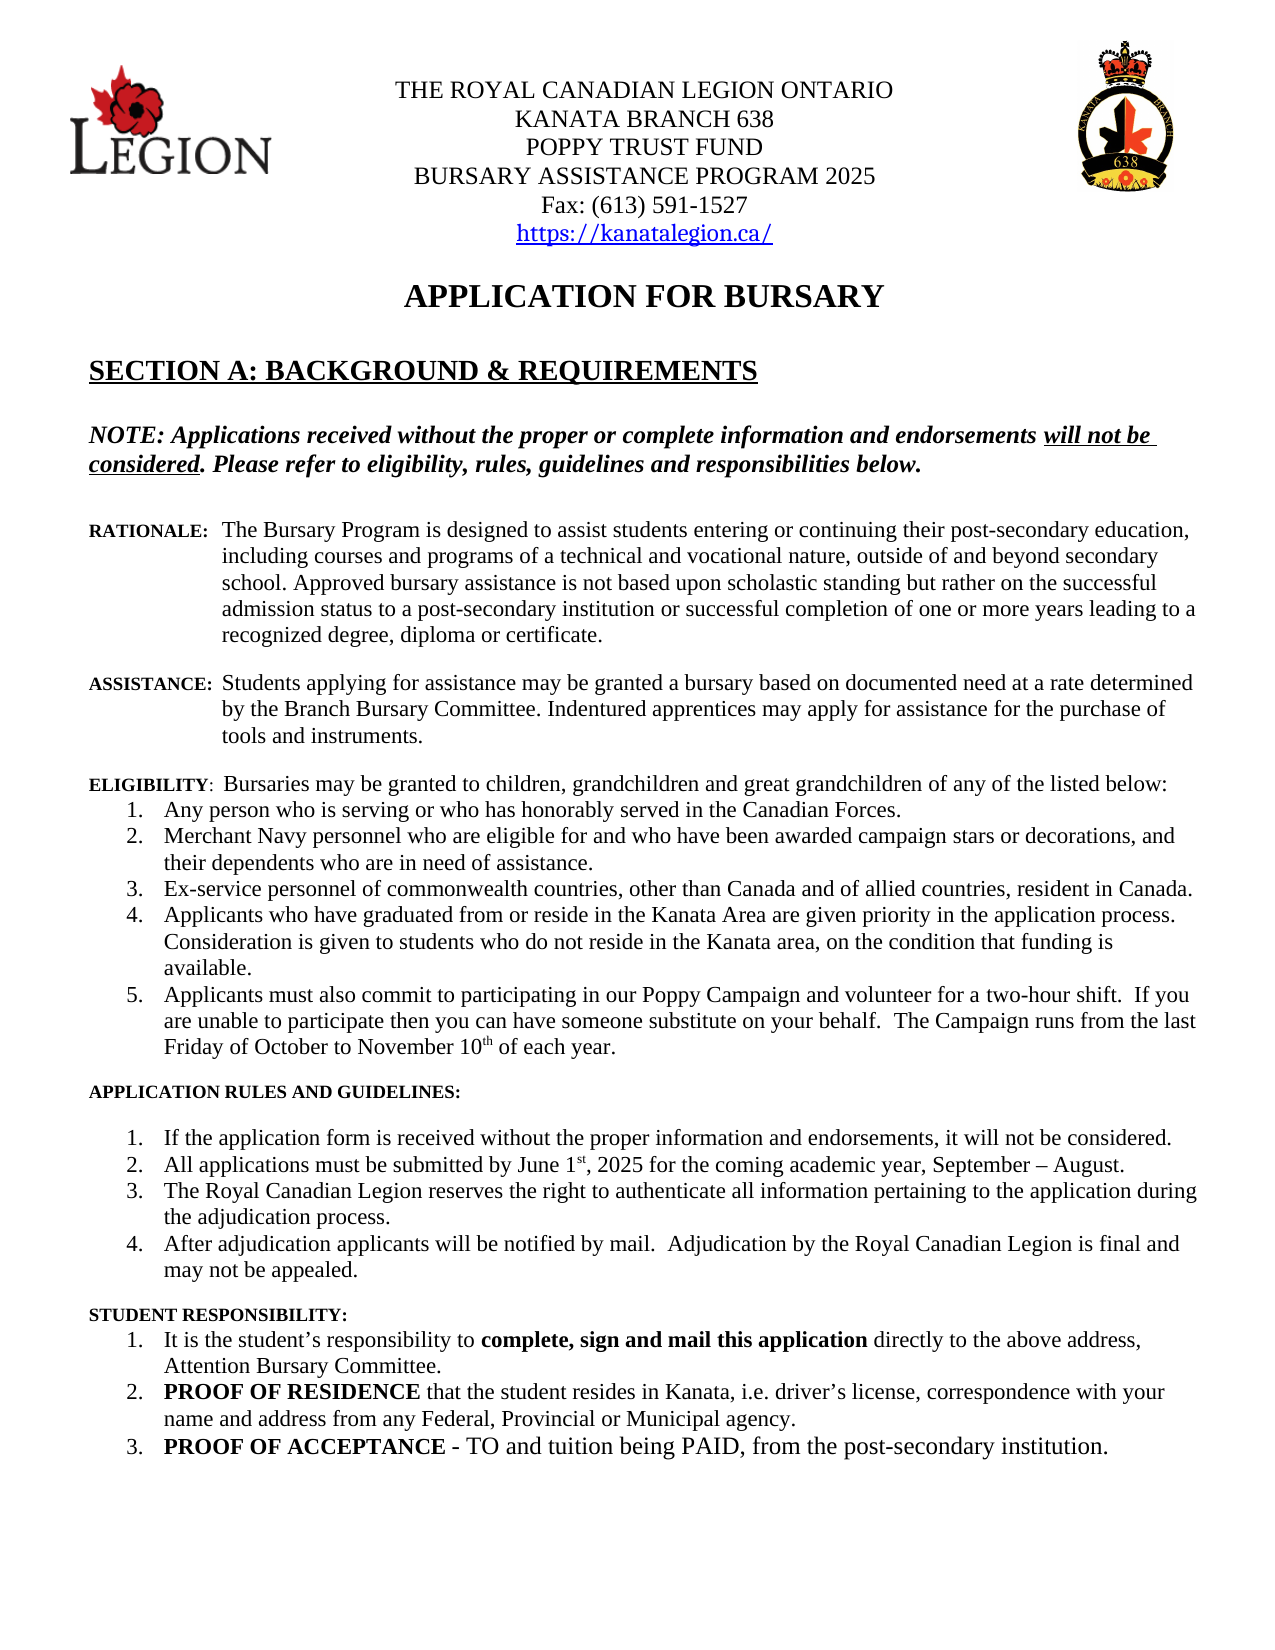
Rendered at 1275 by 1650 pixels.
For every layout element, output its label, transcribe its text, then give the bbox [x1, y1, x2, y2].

text https://kanatalegion.ca/ [89, 219, 1200, 247]
list Merchant Navy personnel who are eligible for and who have been awarded campaign stars or decorations, and their dependents who are in need of assistance. [126, 822, 1200, 875]
text THE ROYAL CANADIAN LEGION ONTARIO [89, 75, 1200, 104]
text Fax: (613) 591-1527 [89, 190, 1200, 219]
list After adjudication applicants will be notified by mail. Adjudication by the Royal Canadian Legion is final and may not be appealed. [126, 1230, 1200, 1282]
text ASSISTANCE: Students applying for assistance may be granted a bursary based on documented need at a rate determined by the Branch Bursary Committee. Indentured apprentices may apply for assistance for the purchase of tools and instruments. [89, 669, 1200, 748]
text Eligibility: Bursaries may be granted to children, grandchildren and great grandchildren of any of the listed below: [89, 770, 1200, 796]
list It is the student’s responsibility to complete, sign and mail this application directly to the above address, Attention Bursary Committee. [126, 1326, 1200, 1378]
list Any person who is serving or who has honorably served in the Canadian Forces. [126, 796, 1200, 822]
picture [1077, 40, 1174, 75]
list Proof of acceptance - TO and tuition being PAID, from the post-secondary institution. [126, 1431, 1200, 1460]
list The Royal Canadian Legion reserves the right to authenticate all information pertaining to the application during the adjudication process. [126, 1177, 1200, 1230]
list All applications must be submitted by June 1st, 2025 for the coming academic year, September – August. [126, 1151, 1200, 1177]
list If the application form is received without the proper information and endorsements, it will not be considered. [126, 1124, 1200, 1151]
text BURSARY ASSISTANCE PROGRAM 2025 [89, 161, 1200, 190]
text Student Responsibility: [89, 1304, 1200, 1326]
list Applicants must also commit to participating in our Poppy Campaign and volunteer for a two-hour shift. If you are unable to participate then you can have someone substitute on your behalf. The Campaign runs from the last Friday of October to November 10th of each year. [126, 981, 1200, 1060]
text POPPY TRUST FUND [89, 132, 1200, 161]
list PROOF OF RESIDENCE that the student resides in Kanata, i.e. driver’s license, correspondence with your name and address from any Federal, Provincial or Municipal agency. [126, 1378, 1200, 1431]
text RATIONALE: The Bursary Program is designed to assist students entering or continuing their post-secondary education, including courses and programs of a technical and vocational nature, outside of and beyond secondary school. Approved bursary assistance is not based upon scholastic standing but rather on the successful admission status to a post-secondary institution or successful completion of one or more years leading to a recognized degree, diploma or certificate. [89, 516, 1200, 648]
text APPLICATION FOR BURSARY [89, 276, 1200, 314]
list Ex-service personnel of commonwealth countries, other than Canada and of allied countries, resident in Canada. [126, 875, 1200, 902]
text NOTE: Applications received without the proper or complete information and endorsements will not be considered. Please refer to eligibility, rules, guidelines and responsibilities below. [89, 420, 1200, 477]
text SECTION A: BACKGROUND & REQUIREMENTS [89, 353, 1200, 386]
text KANATA BRANCH 638 [89, 104, 1200, 132]
list Applicants who have graduated from or reside in the Kanata Area are given priority in the application process. Consideration is given to students who do not reside in the Kanata area, on the condition that funding is available. [126, 902, 1200, 981]
text Application RULES AND GUIDeLINES: [89, 1081, 1200, 1103]
